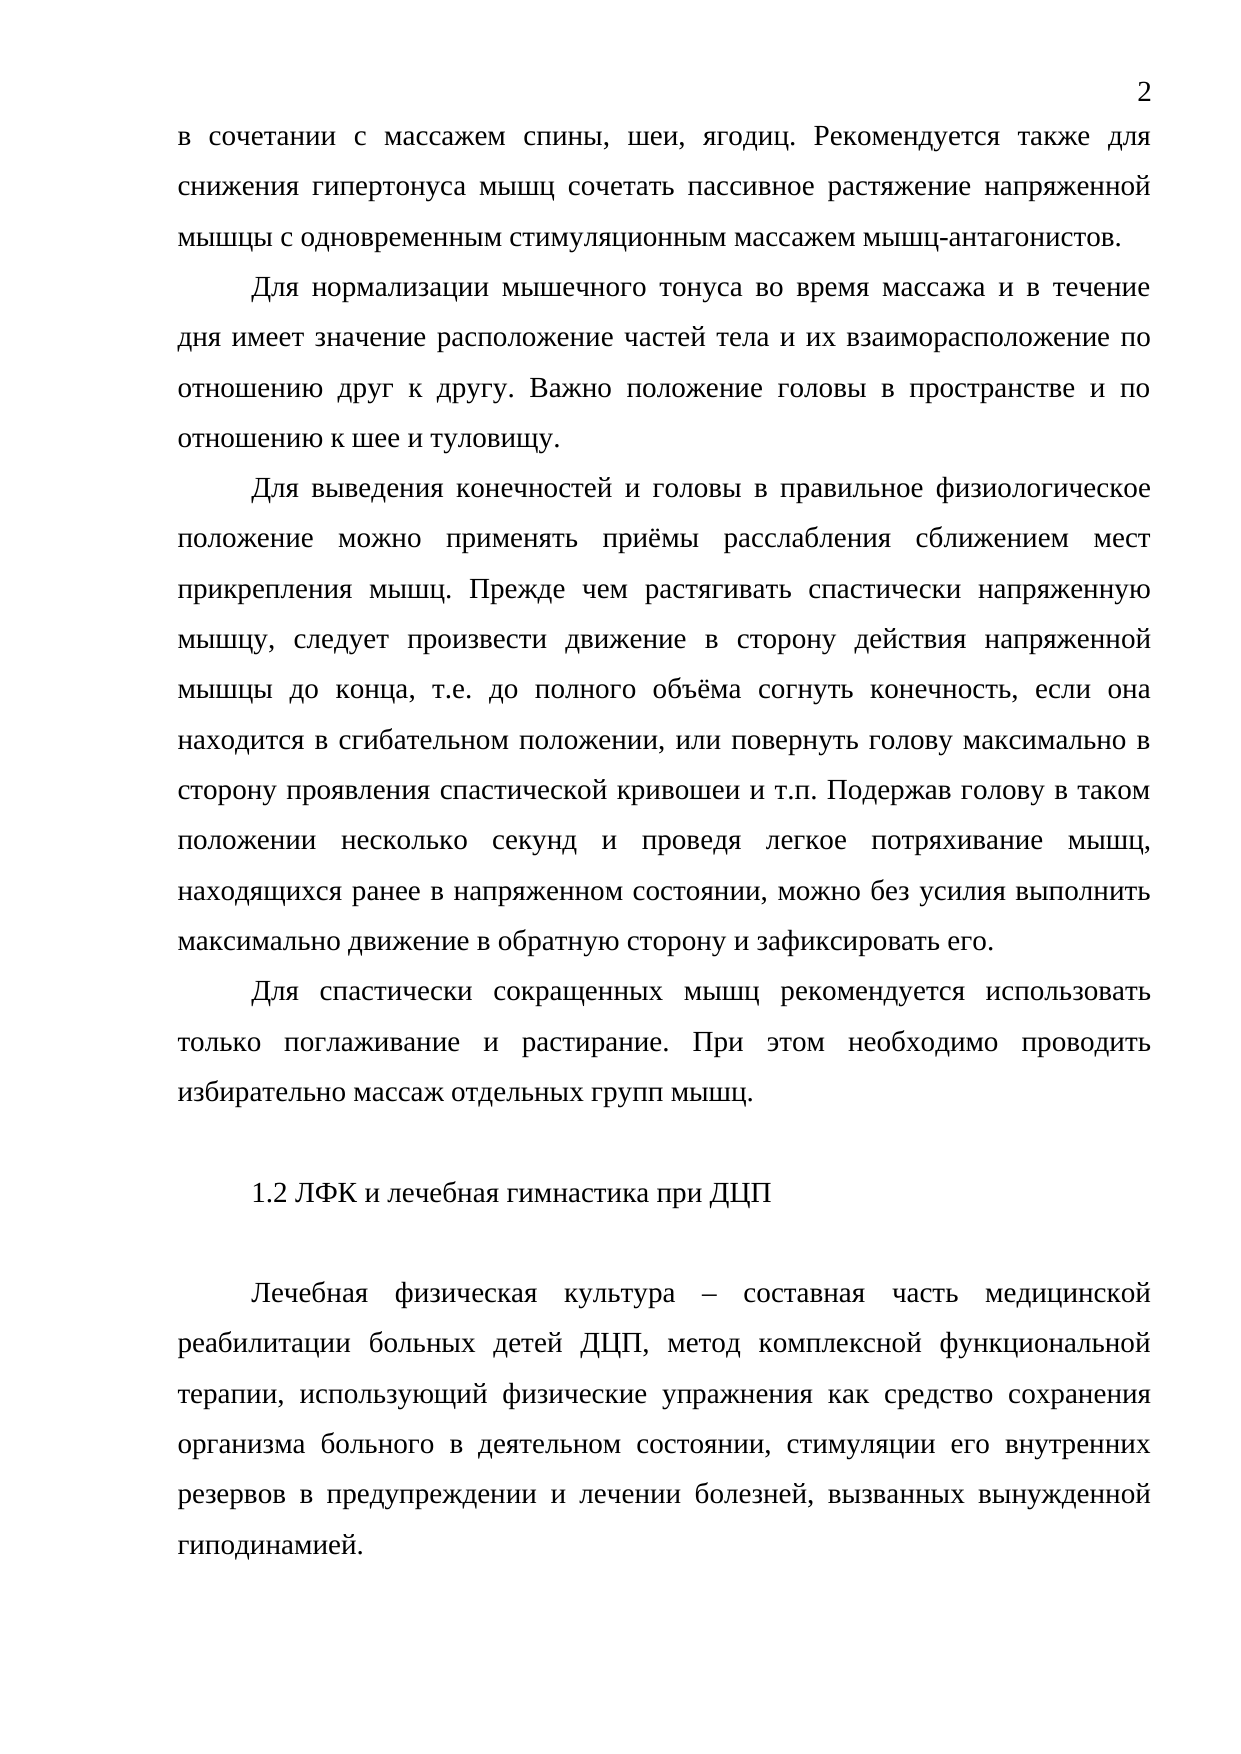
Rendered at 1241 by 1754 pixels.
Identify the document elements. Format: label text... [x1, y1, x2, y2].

text Для нормализации мышечного тонуса во время массажа и в течение дня имеет значение расположение частей тела и их взаиморасположение по отношению друг к другу. Важно положение головы в пространстве и по отношению к шее и туловищу. [177, 269, 1152, 453]
text Для выведения конечностей и головы в правильное физиологическое положение можно применять приёмы расслабления сближением мест прикрепления мышц. Прежде чем растягивать спастически напряженную мышцу, следует произвести движение в сторону действия напряженной мышцы до конца, т.е. до полного объёма согнуть конечность, если она находится в сгибательном положении, или повернуть голову максимально в сторону проявления спастической кривошеи и т.п. Подержав голову в таком положении несколько секунд и проведя легкое потряхивание мышц, находящихся ранее в напряженном состоянии, можно без усилия выполнить максимально движение в обратную сторону и зафиксировать его. [177, 470, 1152, 957]
text Для спастически сокращенных мышц рекомендуется использовать только поглаживание и растирание. При этом необходимо проводить избирательно массаж отдельных групп мышц. [177, 973, 1152, 1108]
text Лечебная физическая культура – составная часть медицинской реабилитации больных детей ДЦП, метод комплексной функциональной терапии, использующий физические упражнения как средство сохранения организма больного в деятельном состоянии, стимуляции его внутренних резервов в предупреждении и лечении болезней, вызванных вынужденной гиподинамией. [177, 1275, 1152, 1560]
text 1.2 ЛФК и лечебная гимнастика при ДЦП [177, 1175, 1152, 1208]
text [177, 118, 1152, 252]
